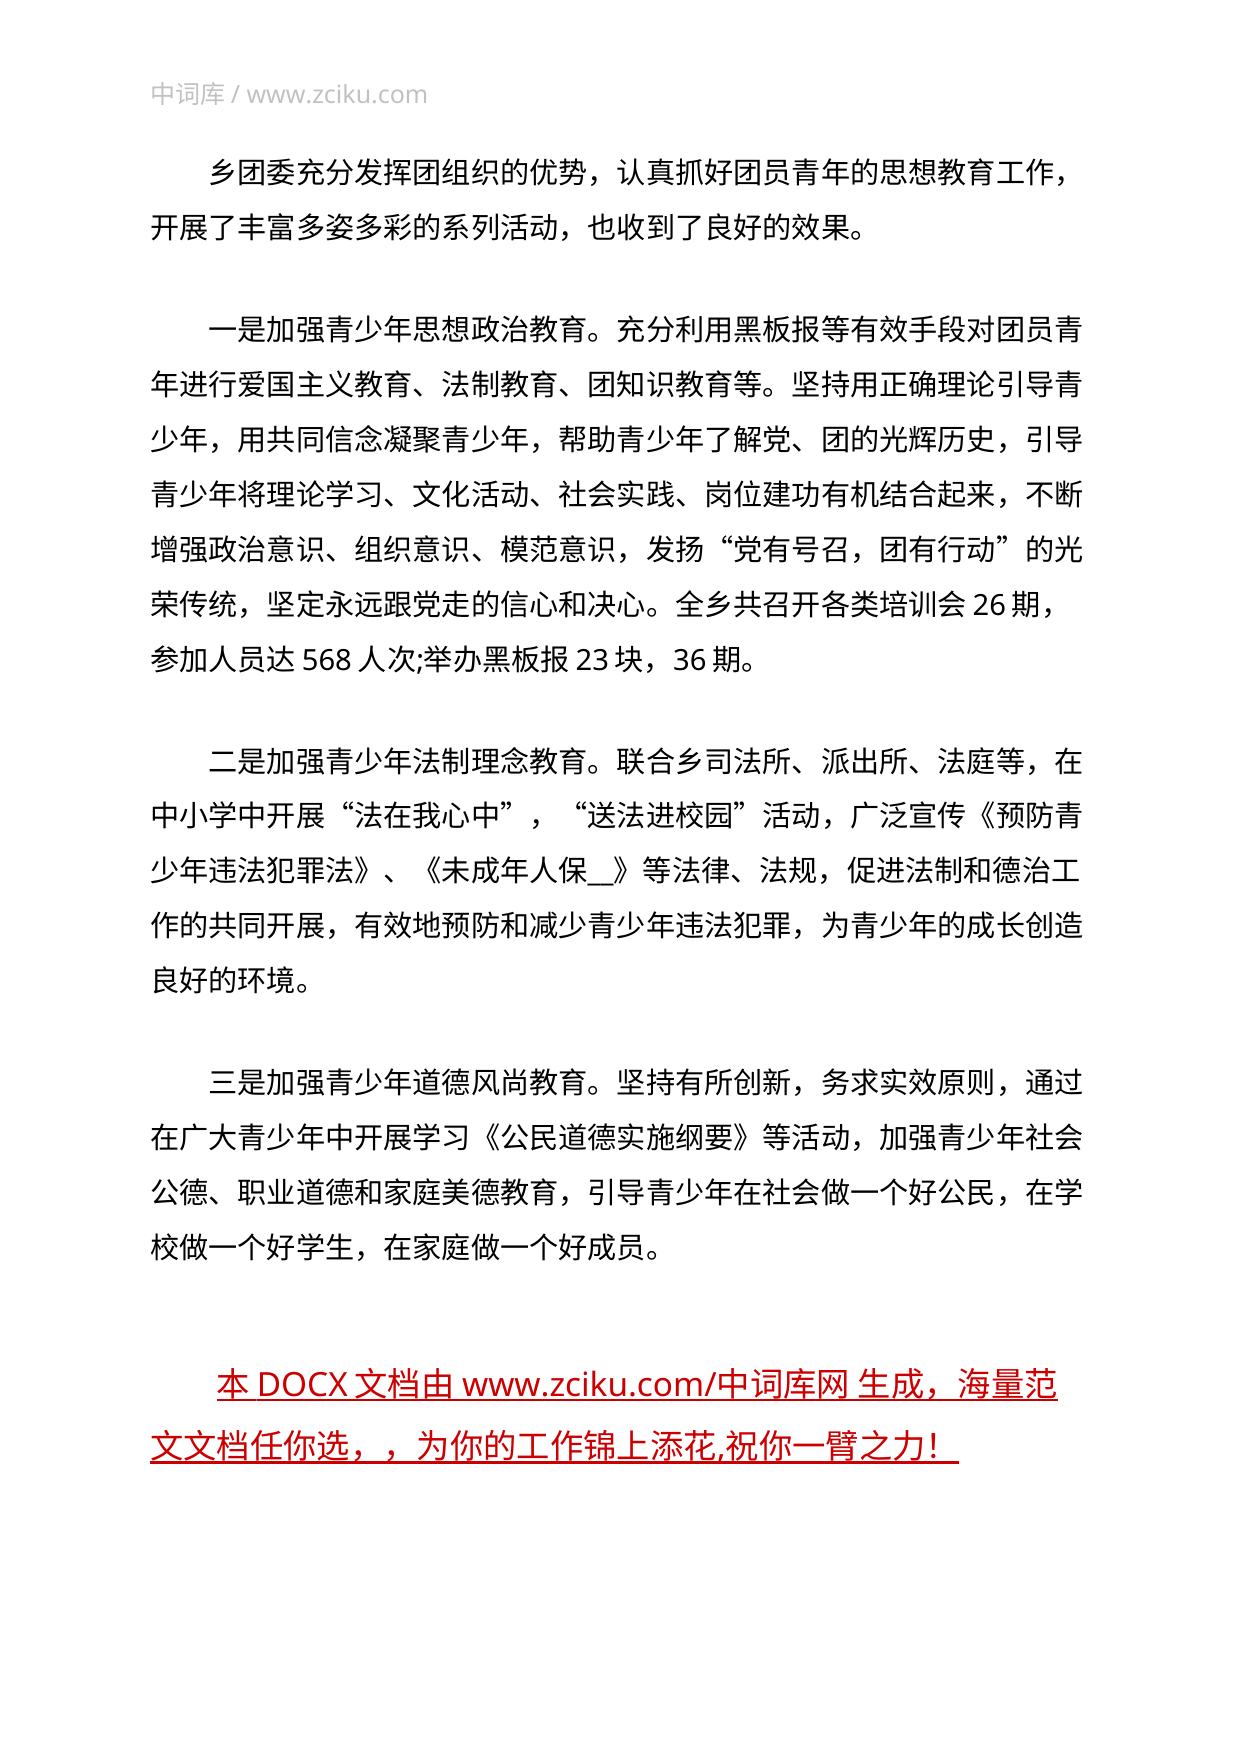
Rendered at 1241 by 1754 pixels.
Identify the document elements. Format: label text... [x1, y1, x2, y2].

text 本DOCX文档由 www.zciku.com/中词库网 生成，海量范文文档任你选，，为你的工作锦上添花,祝你一臂之力！ [150, 1357, 1090, 1468]
text 乡团委充分发挥团组织的优势，认真抓好团员青年的思想教育工作，开展了丰富多姿多彩的系列活动，也收到了良好的效果。 [150, 150, 1090, 247]
text 二是加强青少年法制理念教育。联合乡司法所、派出所、法庭等，在中小学中开展“法在我心中”，“送法进校园”活动，广泛宣传《预防青少年违法犯罪法》、《未成年人保__》等法律、法规，促进法制和德治工作的共同开展，有效地预防和减少青少年违法犯罪，为青少年的成长创造良好的环境。 [150, 738, 1090, 1000]
text 一是加强青少年思想政治教育。充分利用黑板报等有效手段对团员青年进行爱国主义教育、法制教育、团知识教育等。坚持用正确理论引导青少年，用共同信念凝聚青少年，帮助青少年了解党、团的光辉历史，引导青少年将理论学习、文化活动、社会实践、岗位建功有机结合起来，不断增强政治意识、组织意识、模范意识，发扬“党有号召，团有行动”的光荣传统，坚定永远跟党走的信心和决心。全乡共召开各类培训会26期，参加人员达568人次;举办黑板报23块，36期。 [150, 307, 1090, 678]
text 三是加强青少年道德风尚教育。坚持有所创新，务求实效原则，通过在广大青少年中开展学习《公民道德实施纲要》等活动，加强青少年社会公德、职业道德和家庭美德教育，引导青少年在社会做一个好公民，在学校做一个好学生，在家庭做一个好成员。 [150, 1059, 1090, 1267]
